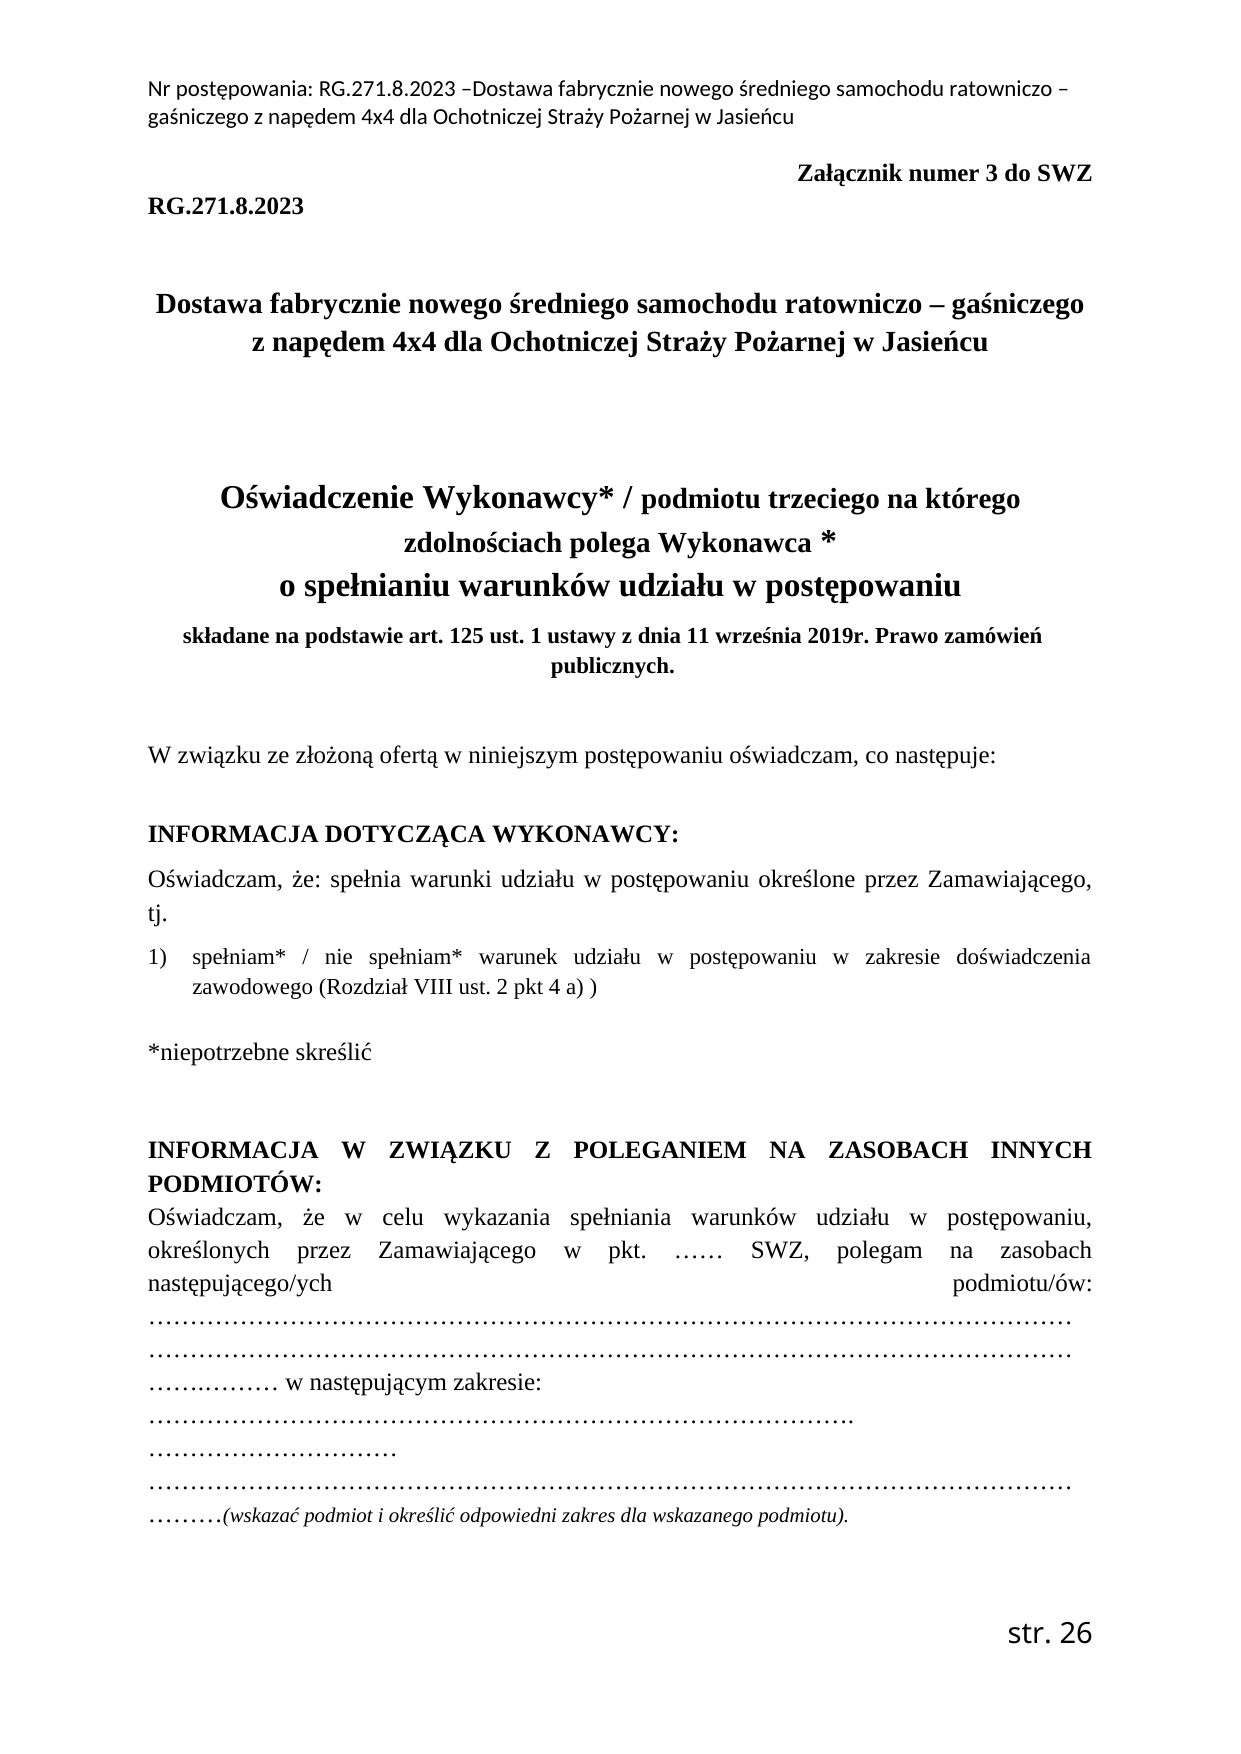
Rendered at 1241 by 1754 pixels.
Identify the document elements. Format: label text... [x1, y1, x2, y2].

text W związku ze złożoną ofertą w niniejszym postępowaniu oświadczam, co następuje: [148, 741, 1093, 769]
list spełniam* / nie spełniam* warunek udziału w postępowaniu w zakresie doświadczenia zawodowego (Rozdział VIII ust. 2 pkt 4 a) ) [148, 943, 1093, 1000]
text Oświadczam, że w celu wykazania spełniania warunków udziału w postępowaniu, określonych przez Zamawiającego w pkt. …… SWZ, polegam na zasobach następującego/ych podmiotu/ów: ………………………………………………………………………………………………………………………………………………………………………………………………………….……… w następującym zakresie: [148, 1202, 1093, 1396]
text składane na podstawie art. 125 ust. 1 ustawy z dnia 11 września 2019r. Prawo zamówień publicznych. [148, 622, 1078, 679]
text Załącznik numer 3 do SWZ [148, 158, 1093, 187]
text RG.271.8.2023 [148, 191, 1093, 219]
text INFORMACJA DOTYCZĄCA WYKONAWCY: [148, 819, 1093, 848]
text Oświadczam, że: spełnia warunki udziału w postępowaniu określone przez Zamawiającego, tj. [148, 864, 1093, 926]
text o spełnianiu warunków udziału w postępowaniu [148, 566, 1093, 604]
text *niepotrzebne skreślić [148, 1037, 1093, 1065]
text ………………………………………………………………………….………………………… …………………………………………………………………………………………………………(wskazać podmiot i określić odpowiedni zakres dla wskazanego podmiotu). [148, 1400, 1093, 1528]
text INFORMACJA W ZWIĄZKU Z POLEGANIEM NA ZASOBACH INNYCH PODMIOTÓW: [148, 1136, 1093, 1197]
text Dostawa fabrycznie nowego średniego samochodu ratowniczo – gaśniczego z napędem 4x4 dla Ochotniczej Straży Pożarnej w Jasieńcu [148, 286, 1093, 358]
text Oświadczenie Wykonawcy* / podmiotu trzeciego na którego zdolnościach polega Wykonawca * [148, 478, 1093, 560]
